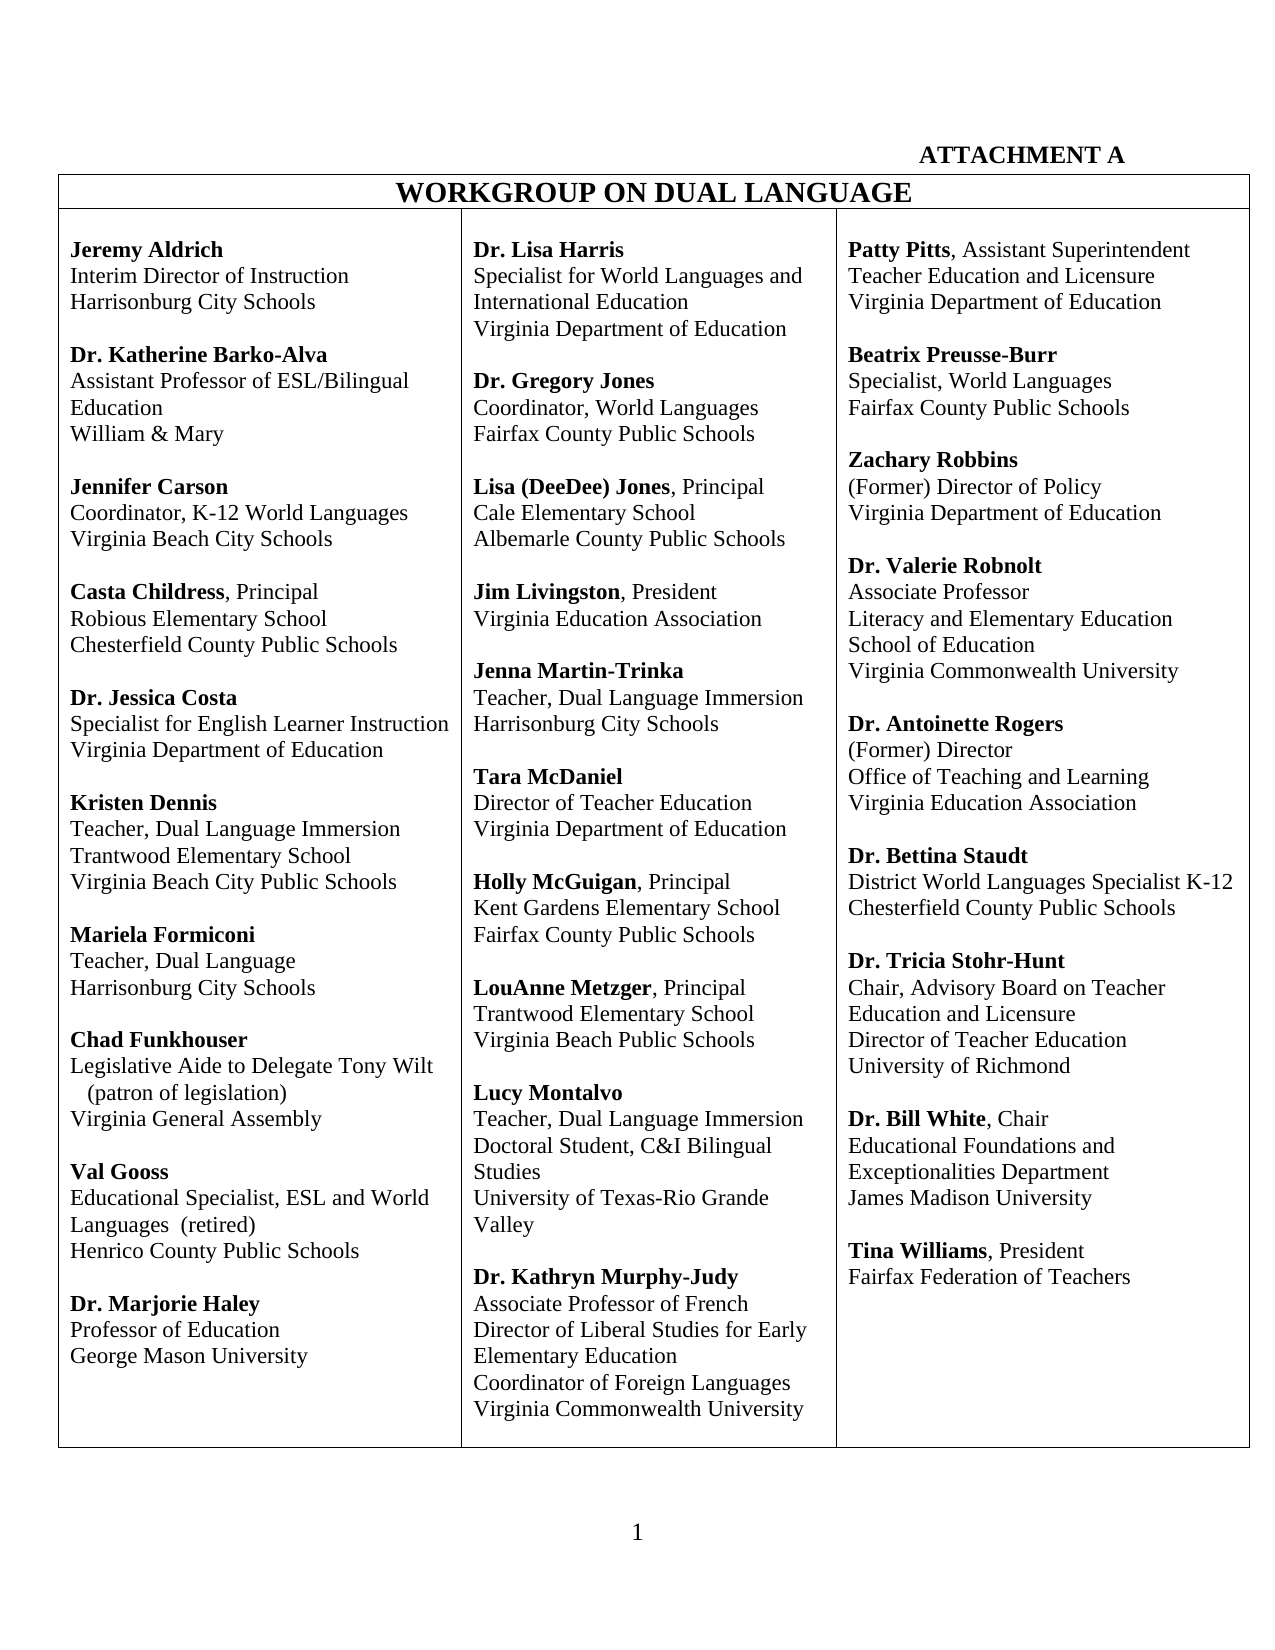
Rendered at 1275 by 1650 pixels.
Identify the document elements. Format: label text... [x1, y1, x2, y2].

table_header WORKGROUP ON DUAL LANGUAGE [59, 175, 1249, 208]
table_cell Dr. Lisa Harris Specialist for World Languages and International Education Virginia Department of Education Dr. Gregory Jones Coordinator, World Languages Fairfax County Public Schools Lisa (DeeDee) Jones, Principal Cale Elementary School Albemarle County Public Schools Jim Livingston, President Virginia Education Association Jenna Martin-Trinka Teacher, Dual Language Immersion Harrisonburg City Schools Tara McDaniel Director of Teacher Education Virginia Department of Education Holly McGuigan, Principal Kent Gardens Elementary School Fairfax County Public Schools LouAnne Metzger, Principal Trantwood Elementary School Virginia Beach Public Schools Lucy Montalvo Teacher, Dual Language Immersion Doctoral Student, C&I Bilingual Studies University of Texas-Rio Grande Valley Dr. Kathryn Murphy-Judy Associate Professor of French Director of Liberal Studies for Early Elementary Education Coordinator of Foreign Languages Virginia Commonwealth University [462, 209, 836, 1447]
table_cell Jeremy Aldrich Interim Director of Instruction Harrisonburg City Schools Dr. Katherine Barko-Alva Assistant Professor of ESL/Bilingual Education William & Mary Jennifer Carson Coordinator, K-12 World Languages Virginia Beach City Schools Casta Childress, Principal Robious Elementary School Chesterfield County Public Schools Dr. Jessica Costa Specialist for English Learner Instruction Virginia Department of Education Kristen Dennis Teacher, Dual Language Immersion Trantwood Elementary School Virginia Beach City Public Schools Mariela Formiconi Teacher, Dual Language Harrisonburg City Schools Chad Funkhouser Legislative Aide to Delegate Tony Wilt (patron of legislation) Virginia General Assembly Val Gooss Educational Specialist, ESL and World Languages (retired) Henrico County Public Schools Dr. Marjorie Haley Professor of Education George Mason University [59, 209, 461, 1447]
table_cell Patty Pitts, Assistant Superintendent Teacher Education and Licensure Virginia Department of Education Beatrix Preusse-Burr Specialist, World Languages Fairfax County Public Schools Zachary Robbins (Former) Director of Policy Virginia Department of Education Dr. Valerie Robnolt Associate Professor Literacy and Elementary Education School of Education Virginia Commonwealth University Dr. Antoinette Rogers (Former) Director Office of Teaching and Learning Virginia Education Association Dr. Bettina Staudt District World Languages Specialist K-12 Chesterfield County Public Schools Dr. Tricia Stohr-Hunt Chair, Advisory Board on Teacher Education and Licensure Director of Teacher Education University of Richmond Dr. Bill White, Chair Educational Foundations and Exceptionalities Department James Madison University Tina Williams, President Fairfax Federation of Teachers [837, 209, 1249, 1447]
subtitle ATTACHMENT A [150, 141, 1125, 169]
